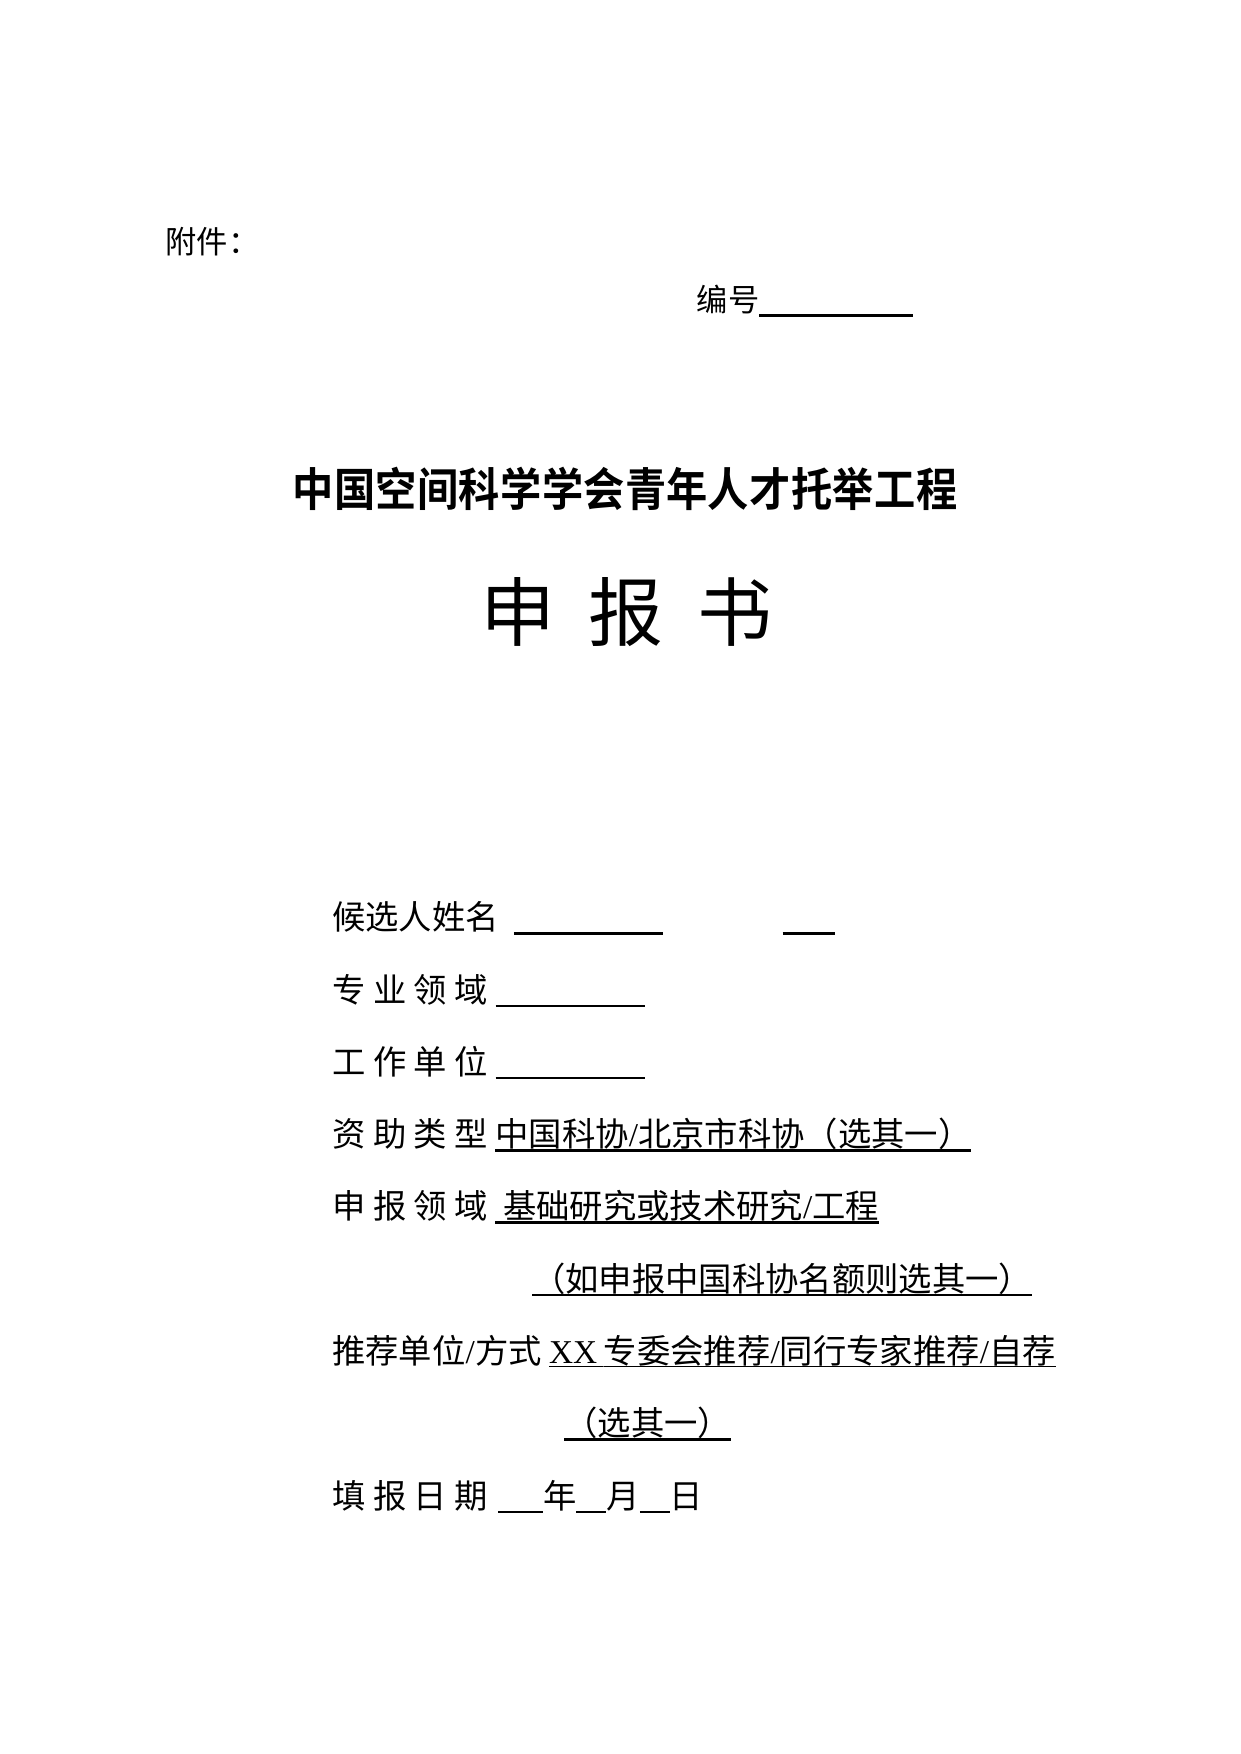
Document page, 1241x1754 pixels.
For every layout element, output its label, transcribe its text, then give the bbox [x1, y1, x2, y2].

text （如申报中国科协名额则选其一） [165, 1252, 1087, 1301]
text 候选人姓名 [165, 891, 1087, 939]
text 填 报 日 期 年 月 日 [165, 1469, 1087, 1518]
text 附件： [165, 207, 1087, 265]
text 资 助 类 型 中国科协/北京市科协（选其一） [165, 1108, 1087, 1156]
text 工 作 单 位 [165, 1036, 1087, 1084]
text 编号 [165, 265, 1087, 323]
text 推荐单位/方式 XX专委会推荐/同行专家推荐/自荐 [165, 1325, 1087, 1373]
text 申 报 书 [165, 553, 1087, 662]
text 专 业 领 域 [165, 963, 1087, 1012]
text （选其一） [165, 1397, 1087, 1445]
text 中国空间科学学会青年人才托举工程 [165, 454, 1087, 520]
text 申 报 领 域 基础研究或技术研究/工程 [165, 1180, 1087, 1228]
